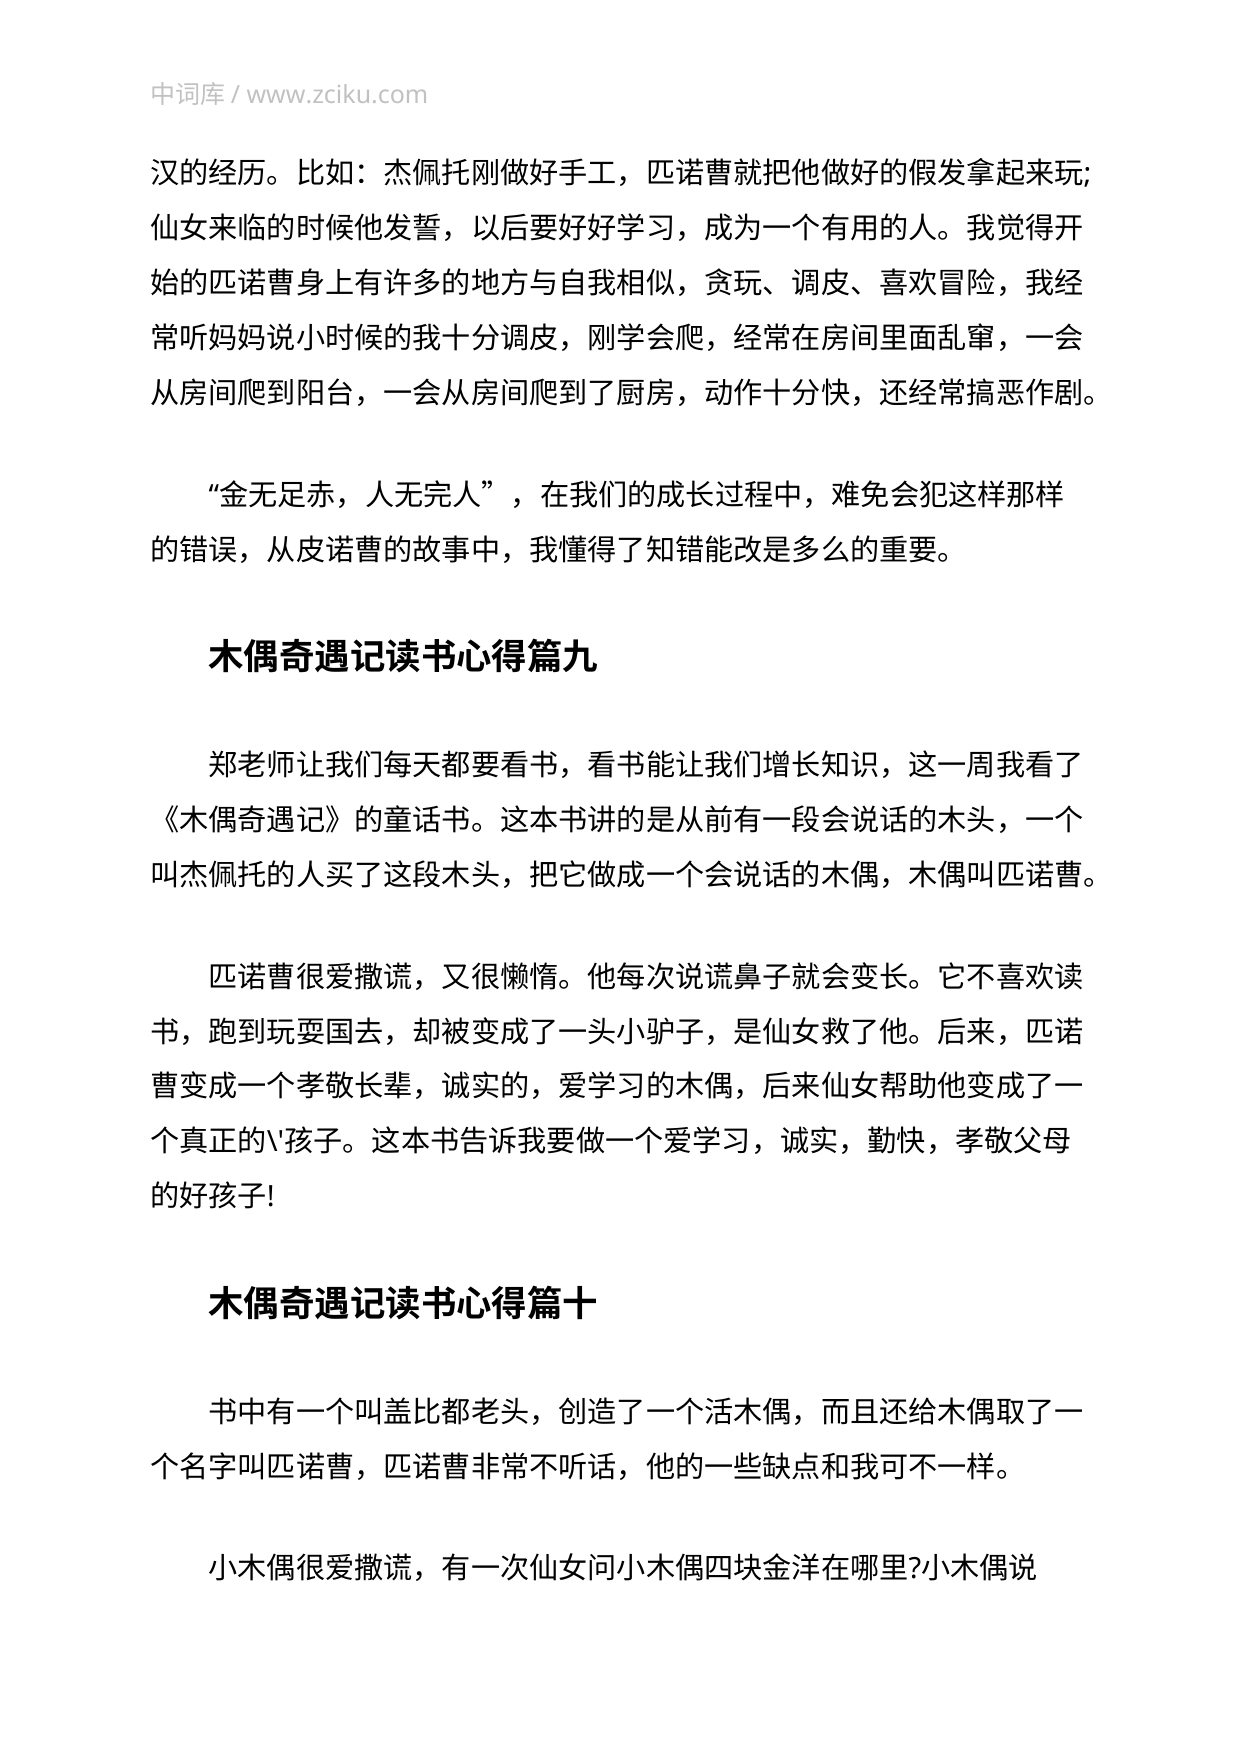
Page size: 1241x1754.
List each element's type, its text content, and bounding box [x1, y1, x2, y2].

text 匹诺曹很爱撒谎，又很懒惰。他每次说谎鼻子就会变长。它不喜欢读书，跑到玩耍国去，却被变成了一头小驴子，是仙女救了他。后来，匹诺曹变成一个孝敬长辈，诚实的，爱学习的木偶，后来仙女帮助他变成了一个真正的\'孩子。这本书告诉我要做一个爱学习，诚实，勤快，孝敬父母的好孩子! [150, 953, 1090, 1215]
text “金无足赤，人无完人”，在我们的成长过程中，难免会犯这样那样的错误，从皮诺曹的故事中，我懂得了知错能改是多么的重要。 [150, 471, 1090, 569]
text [150, 150, 1090, 412]
text 书中有一个叫盖比都老头，创造了一个活木偶，而且还给木偶取了一个名字叫匹诺曹，匹诺曹非常不听话，他的一些缺点和我可不一样。 [150, 1388, 1090, 1486]
text 郑老师让我们每天都要看书，看书能让我们增长知识，这一周我看了《木偶奇遇记》的童话书。这本书讲的是从前有一段会说话的木头，一个叫杰佩托的人买了这段木头，把它做成一个会说话的木偶，木偶叫匹诺曹。 [150, 742, 1090, 894]
text 木偶奇遇记读书心得篇十 [150, 1275, 1090, 1326]
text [150, 1545, 1090, 1587]
text 木偶奇遇记读书心得篇九 [150, 628, 1090, 679]
